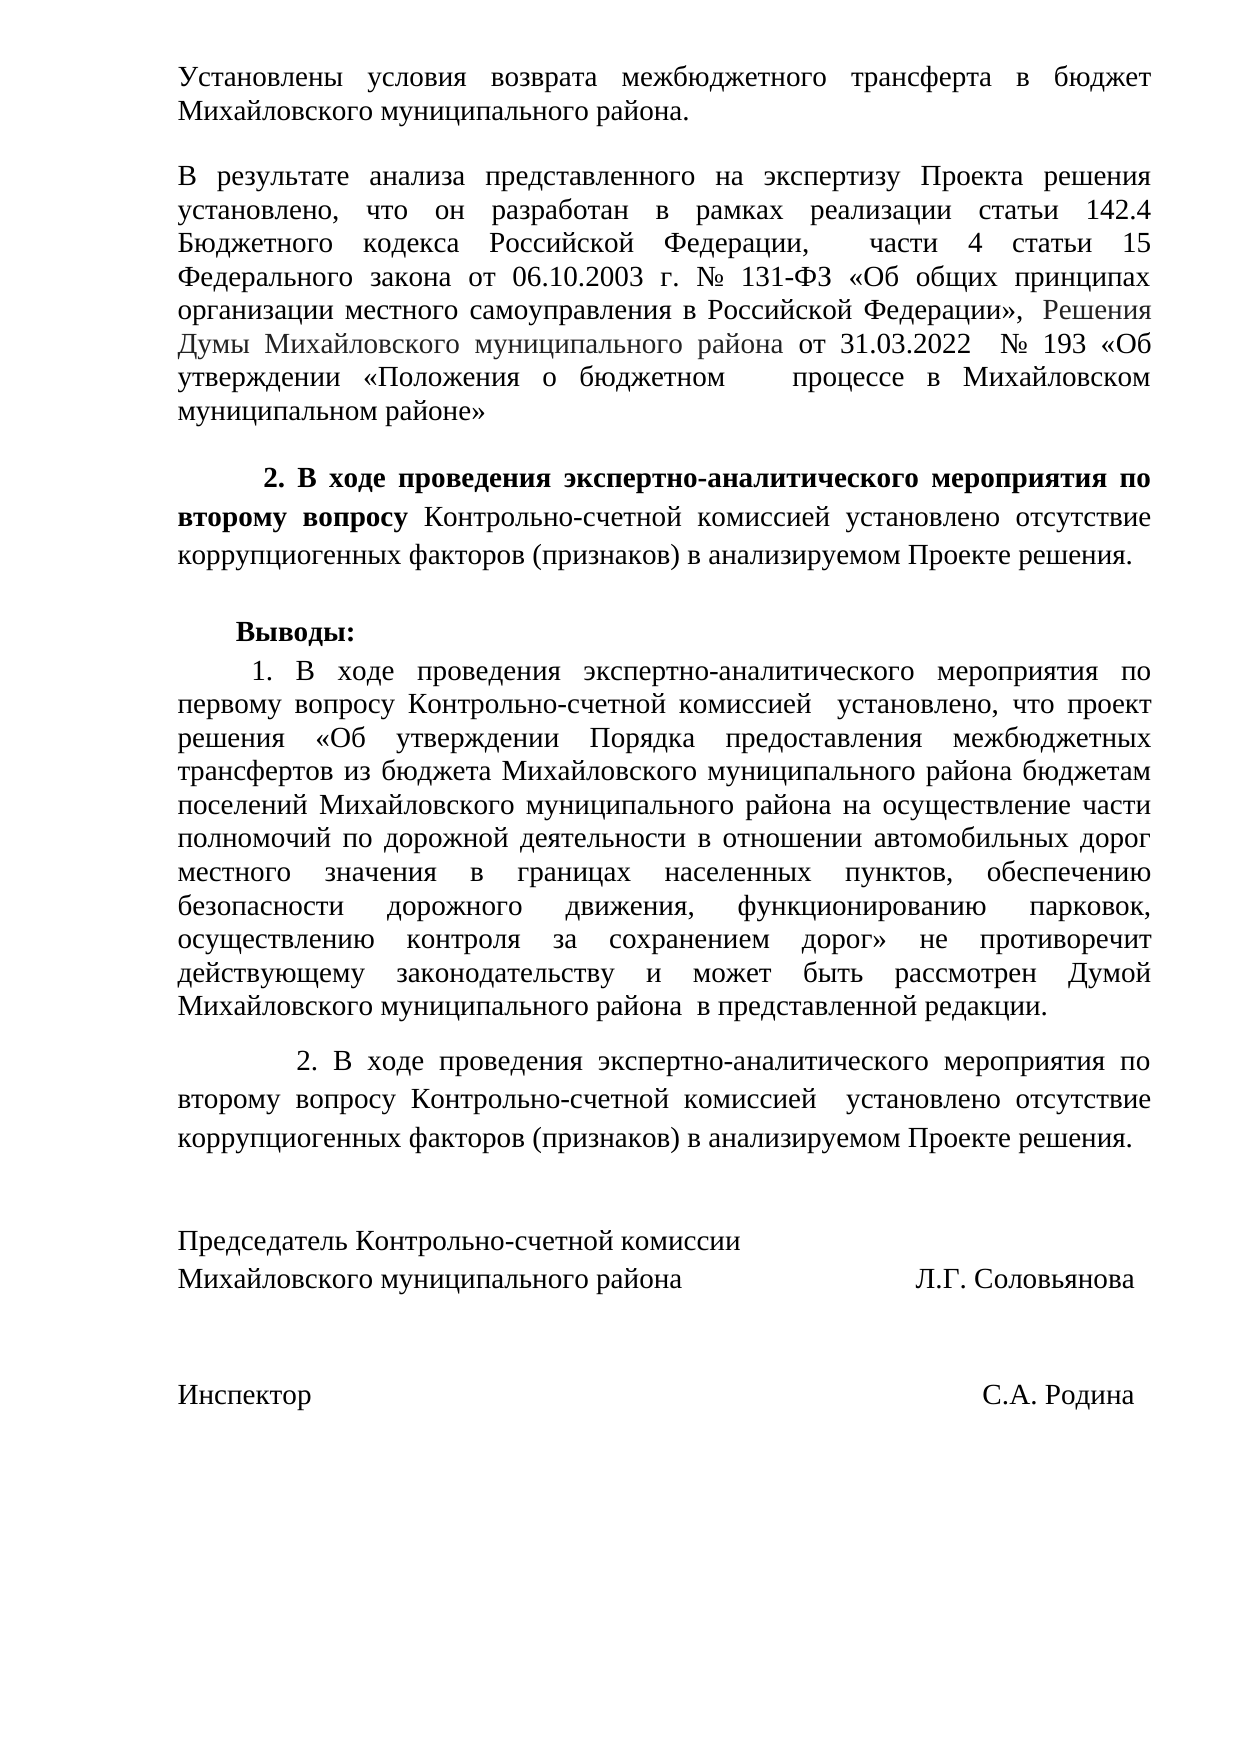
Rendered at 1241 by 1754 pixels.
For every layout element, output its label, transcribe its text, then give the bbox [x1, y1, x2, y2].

text 2. В ходе проведения экспертно-аналитического мероприятия по второму вопросу Контрольно-счетной комиссией установлено отсутствие коррупциогенных факторов (признаков) в анализируемом Проекте решения. [177, 1043, 1152, 1153]
text 2. В ходе проведения экспертно-аналитического мероприятия по второму вопросу Контрольно-счетной комиссией установлено отсутствие коррупциогенных факторов (признаков) в анализируемом Проекте решения. [177, 460, 1152, 571]
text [177, 59, 1152, 126]
text Выводы: [177, 614, 1152, 648]
text В результате анализа представленного на экспертизу Проекта решения установлено, что он разработан в рамках реализации статьи 142.4 Бюджетного кодекса Российской Федерации, части 4 статьи 15 Федерального закона от 06.10.2003 г. № 131-ФЗ «Об общих принципах организации местного самоуправления в Российской Федерации», Решения Думы Михайловского муниципального района от 31.03.2022 № 193 «Об утверждении «Положения о бюджетном процессе в Михайловском муниципальном районе» [177, 158, 1152, 427]
text Инспектор С.А. Родина [177, 1377, 1152, 1410]
text Председатель Контрольно-счетной комиссии [177, 1223, 1152, 1256]
text Михайловского муниципального района Л.Г. Соловьянова [177, 1261, 1152, 1295]
text 1. В ходе проведения экспертно-аналитического мероприятия по первому вопросу Контрольно-счетной комиссией установлено, что проект решения «Об утверждении Порядка предоставления межбюджетных трансфертов из бюджета Михайловского муниципального района бюджетам поселений Михайловского муниципального района на осуществление части полномочий по дорожной деятельности в отношении автомобильных дорог местного значения в границах населенных пунктов, обеспечению безопасности дорожного движения, функционированию парковок, осуществлению контроля за сохранением дорог» не противоречит действующему законодательству и может быть рассмотрен Думой Михайловского муниципального района в представленной редакции. [177, 653, 1152, 1022]
